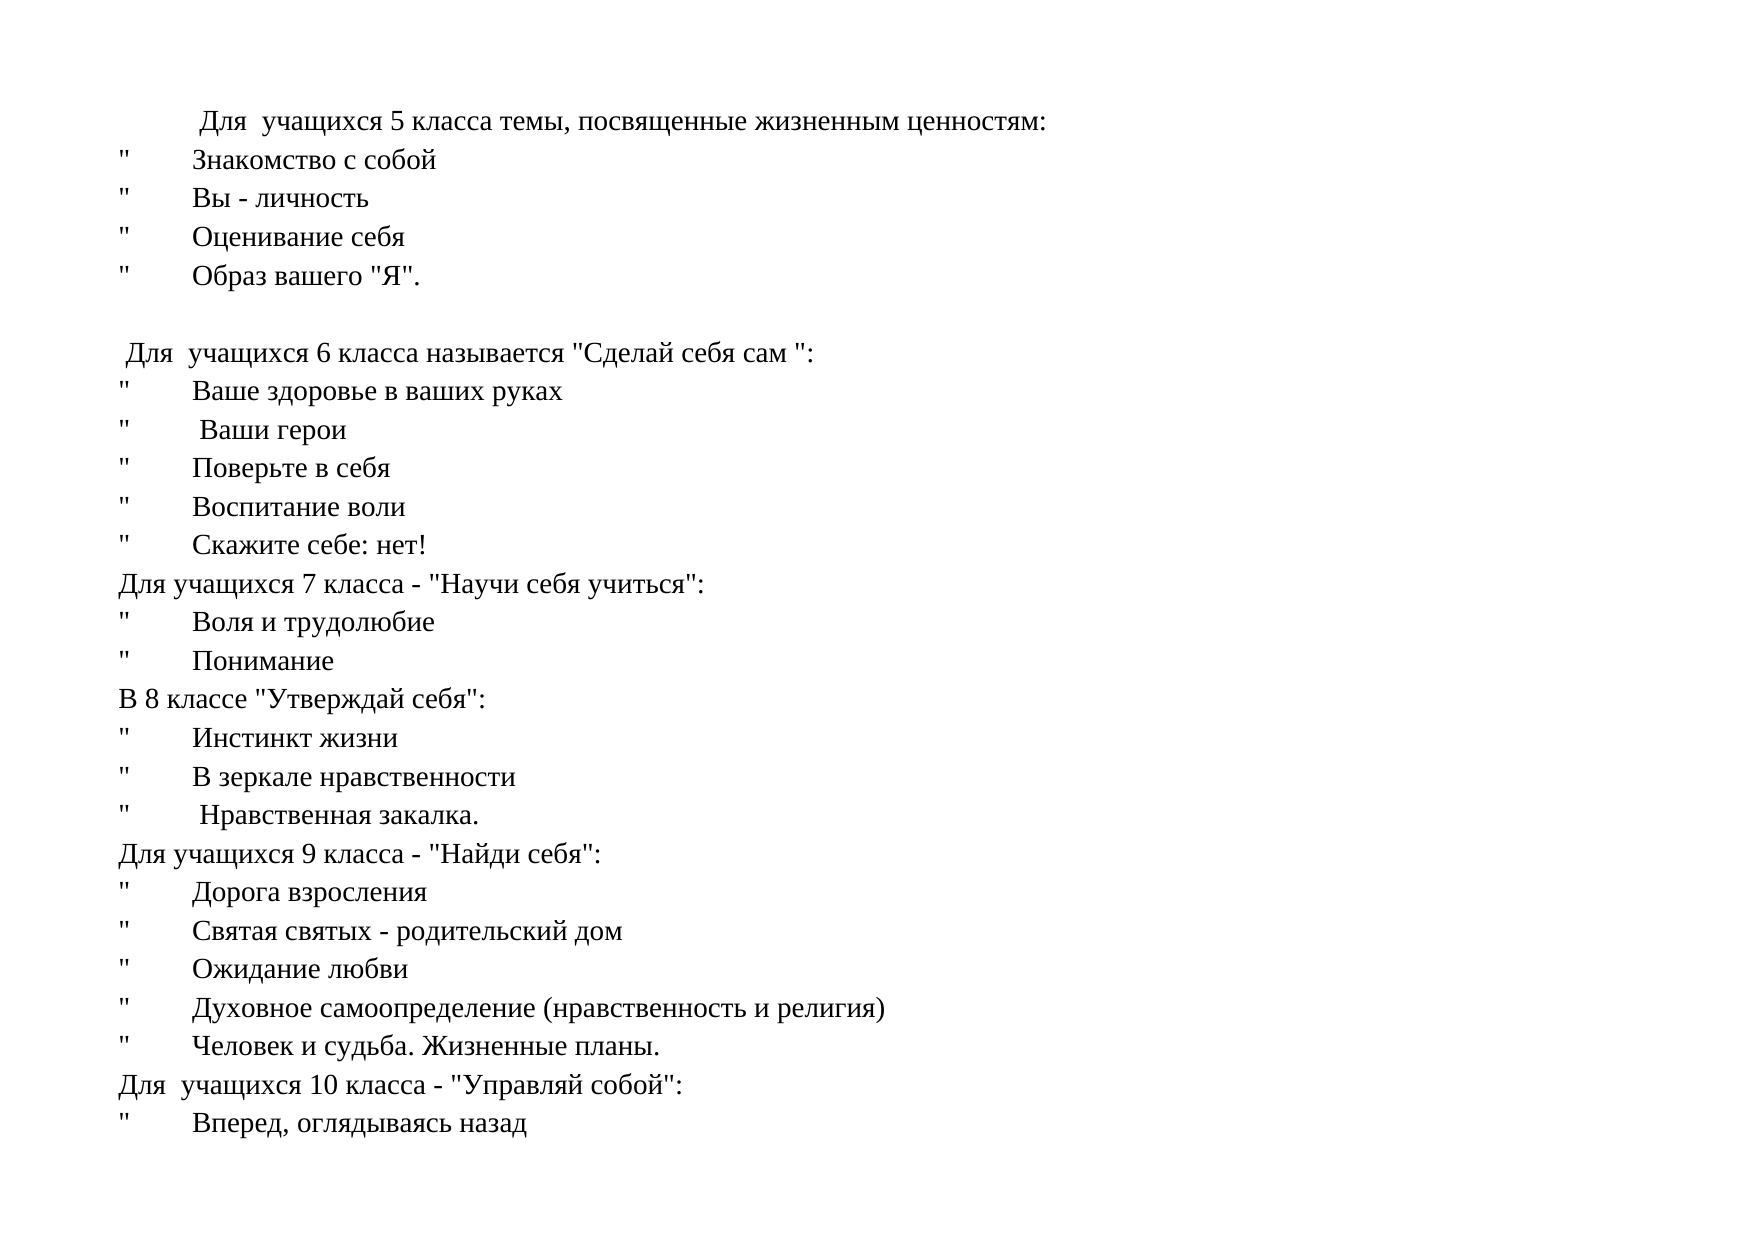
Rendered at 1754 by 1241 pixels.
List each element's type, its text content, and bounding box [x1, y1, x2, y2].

text " Святая святых - родительский дом [118, 913, 1636, 946]
text " Вы - личность [118, 181, 1636, 214]
text Для учащихся 5 класса темы, посвященные жизненным ценностям: [118, 103, 1636, 137]
text " Воспитание воли [118, 489, 1636, 522]
text " Знакомство с собой [118, 142, 1636, 176]
text Для учащихся 7 класса - "Научи себя учиться": [118, 566, 1636, 599]
text Для учащихся 9 класса - "Найди себя": [118, 836, 1636, 869]
text " Оценивание себя [118, 219, 1636, 253]
text Для учащихся 6 класса называется "Сделай себя сам ": [118, 335, 1636, 368]
text " Инстинкт жизни [118, 720, 1636, 754]
text " Ваши герои [118, 412, 1636, 445]
text " Поверьте в себя [118, 450, 1636, 484]
text " Ожидание любви [118, 951, 1636, 985]
text " Воля и трудолюбие [118, 604, 1636, 638]
text " Вперед, оглядываясь назад [118, 1106, 1636, 1139]
text " Человек и судьба. Жизненные планы. [118, 1028, 1636, 1062]
text " Ваше здоровье в ваших руках [118, 373, 1636, 407]
text " Нравственная закалка. [118, 797, 1636, 831]
text " Понимание [118, 643, 1636, 677]
text " В зеркале нравственности [118, 759, 1636, 792]
text " Скажите себе: нет! [118, 527, 1636, 561]
text " Дорога взросления [118, 874, 1636, 908]
text " Образ вашего "Я". [118, 258, 1636, 291]
text Для учащихся 10 класса - "Управляй собой": [118, 1067, 1636, 1101]
text В 8 классе "Утверждай себя": [118, 682, 1636, 715]
text " Духовное самоопределение (нравственность и религия) [118, 990, 1636, 1023]
